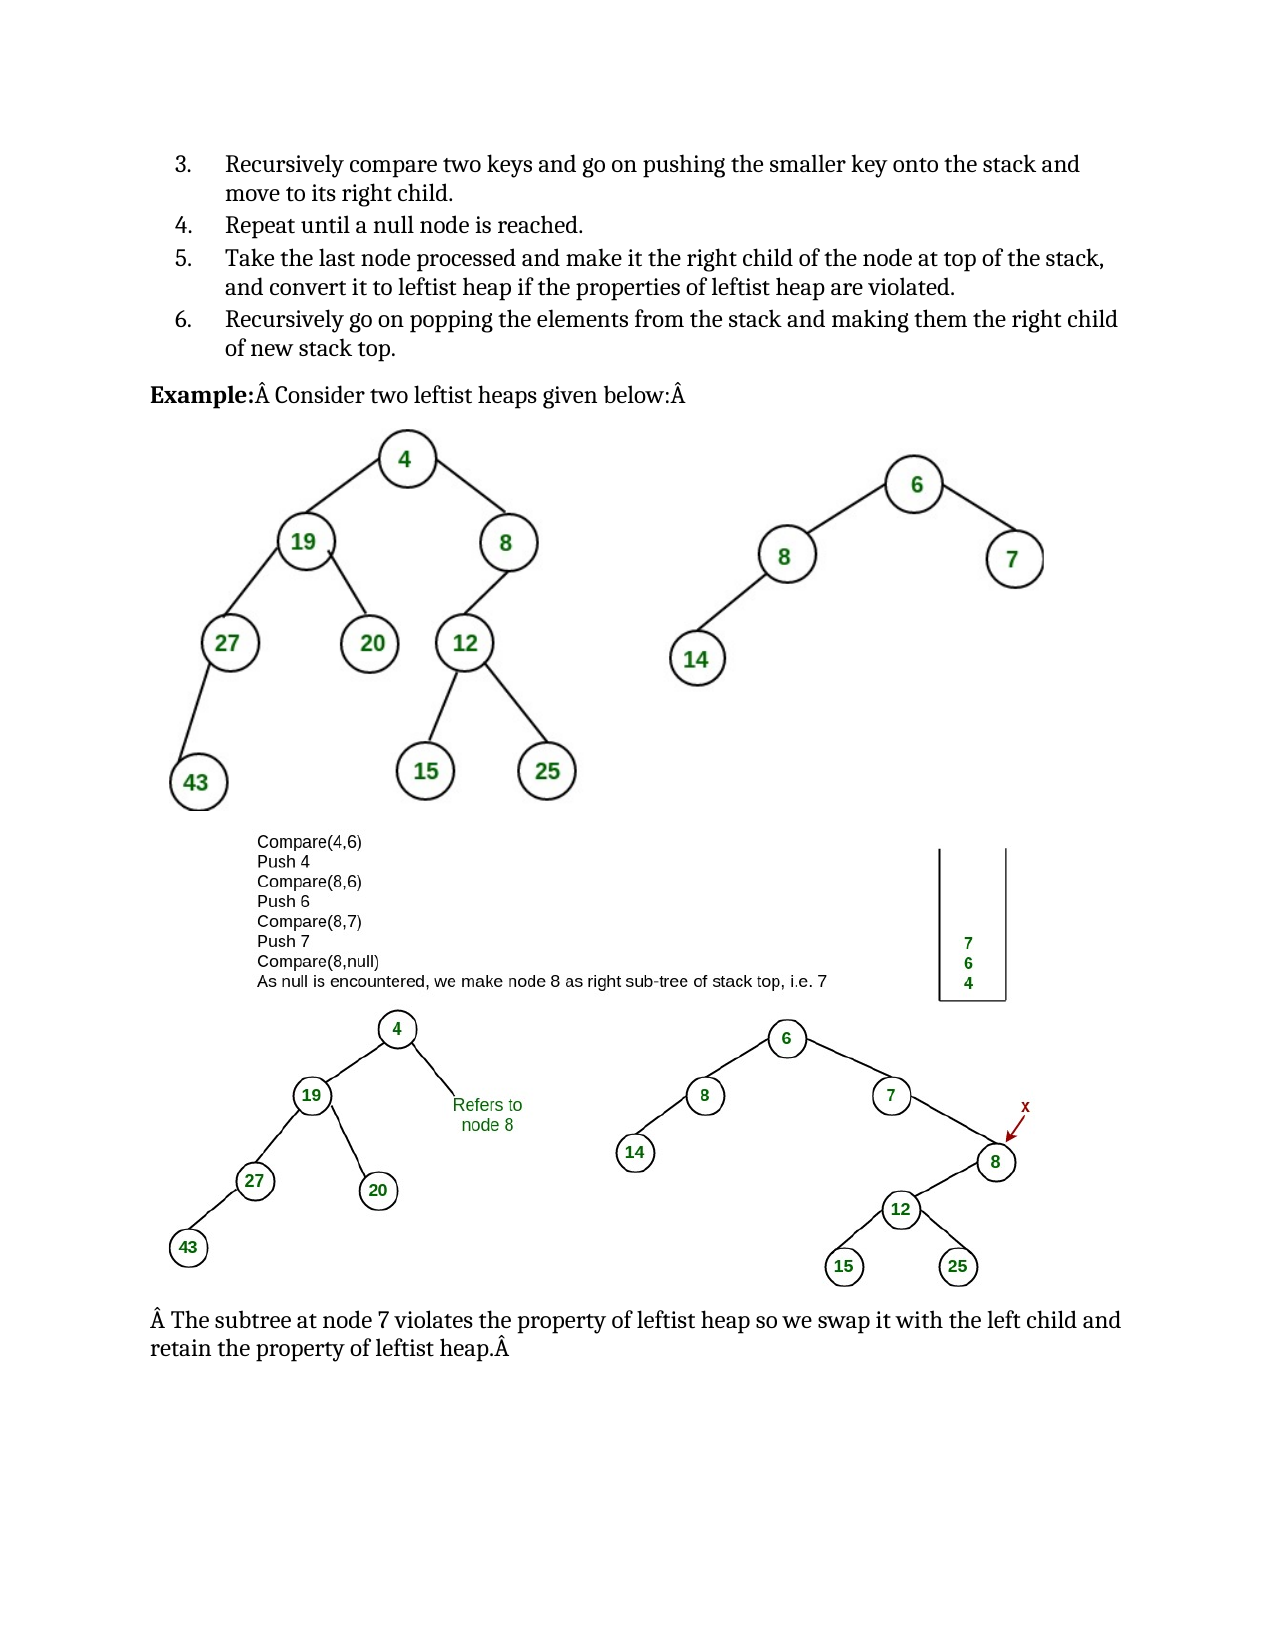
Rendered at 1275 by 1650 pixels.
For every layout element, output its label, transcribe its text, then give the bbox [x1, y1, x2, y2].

list Recursively go on popping the elements from the stack and making them the right child of new stack top. [175, 305, 1125, 362]
list Recursively compare two keys and go on pushing the smaller key onto the stack and move to its right child. [175, 150, 1125, 207]
text Â The subtree at node 7 violates the property of leftist heap so we swap it with the left child and retain the property of leftist heap.Â [150, 1306, 1125, 1363]
picture [168, 829, 1044, 1287]
text Example:Â Consider two leftist heaps given below:Â [150, 381, 1125, 410]
list Repeat until a null node is reached. [175, 211, 1125, 240]
picture [168, 428, 1044, 811]
list Take the last node processed and make it the right child of the node at top of the stack, and convert it to leftist heap if the properties of leftist heap are violated. [175, 244, 1125, 301]
